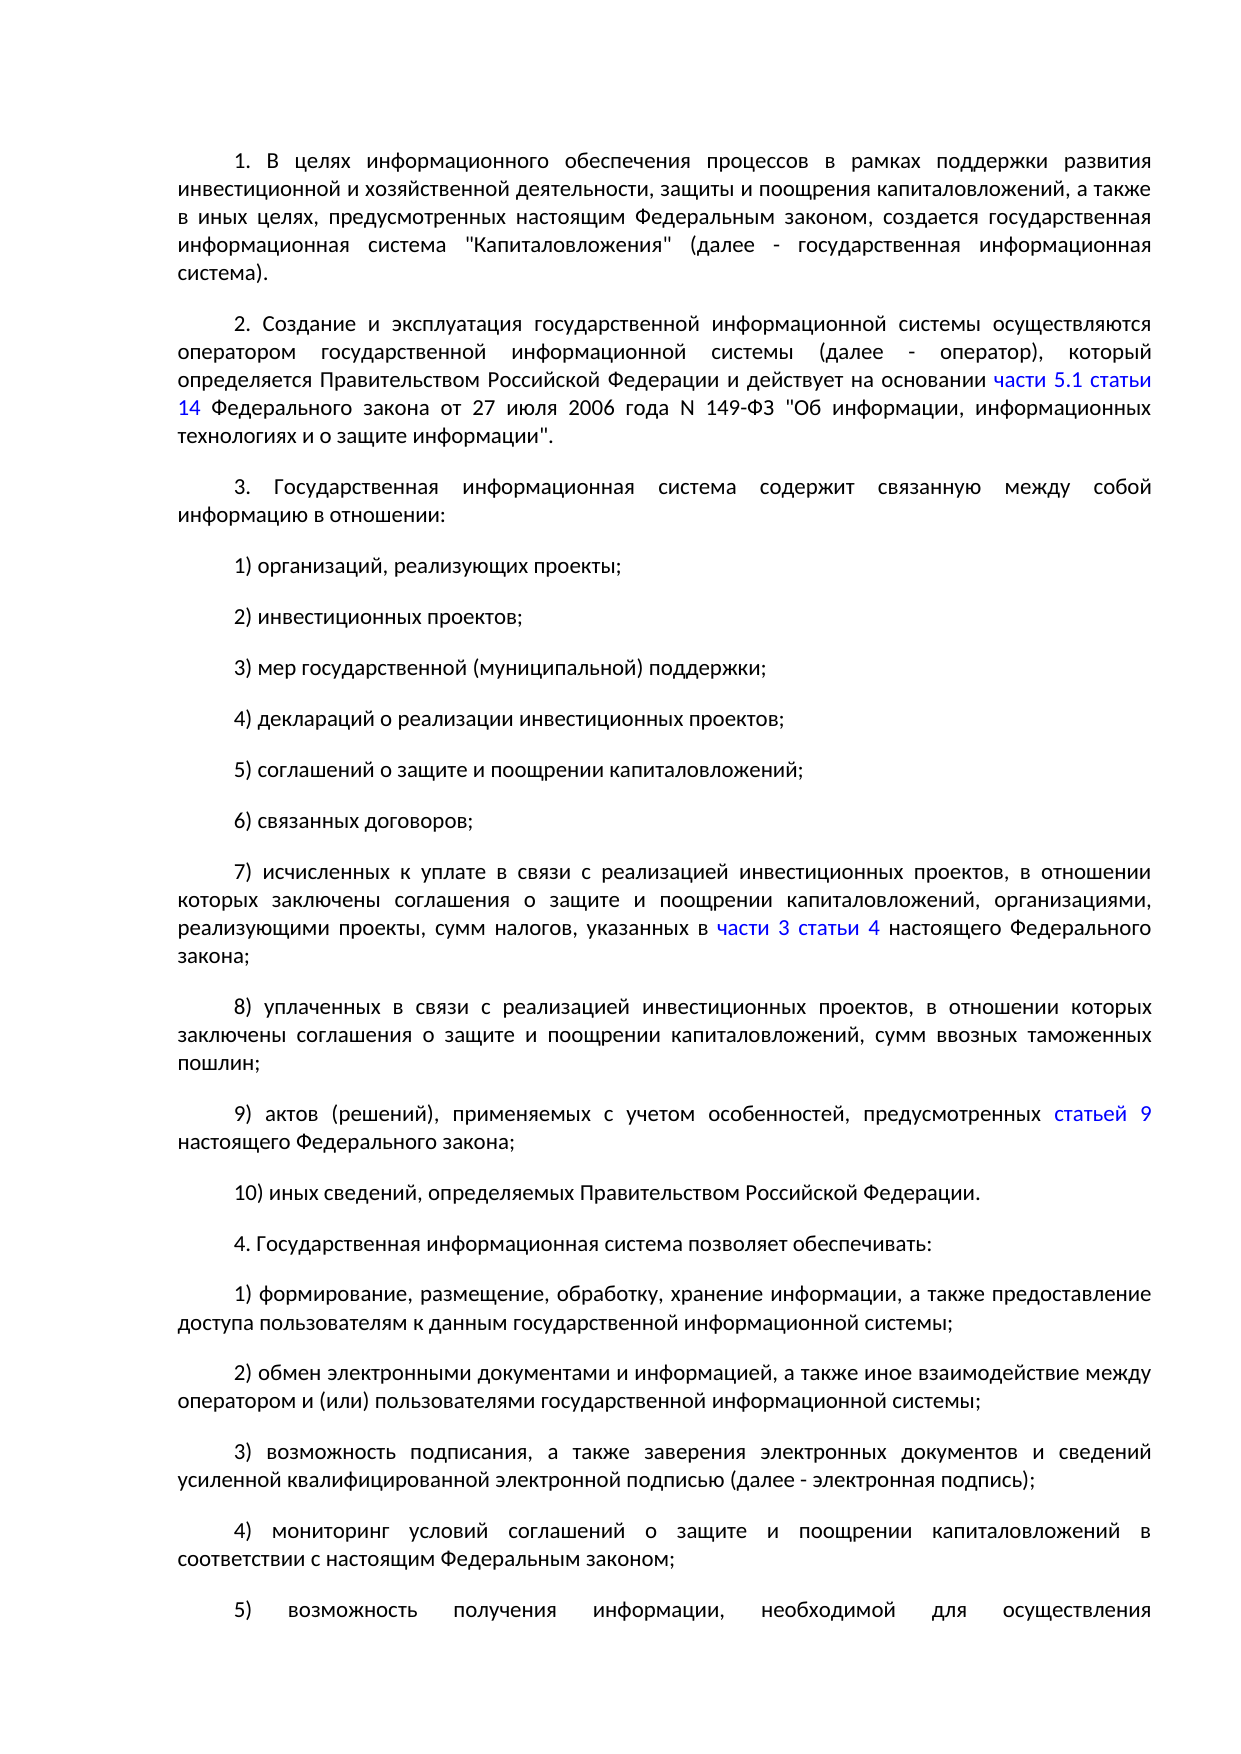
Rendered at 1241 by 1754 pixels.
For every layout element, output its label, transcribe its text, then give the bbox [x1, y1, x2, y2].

text 1) формирование, размещение, обработку, хранение информации, а также предоставление доступа пользователям к данным государственной информационной системы; [177, 1279, 1152, 1336]
text 6) связанных договоров; [177, 806, 1152, 834]
text 7) исчисленных к уплате в связи с реализацией инвестиционных проектов, в отношении которых заключены соглашения о защите и поощрении капиталовложений, организациями, реализующими проекты, сумм налогов, указанных в части 3 статьи 4 настоящего Федерального закона; [177, 857, 1152, 969]
text 3. Государственная информационная система содержит связанную между собой информацию в отношении: [177, 472, 1152, 528]
text 1) организаций, реализующих проекты; [177, 551, 1152, 579]
text 2) инвестиционных проектов; [177, 602, 1152, 630]
text 2) обмен электронными документами и информацией, а также иное взаимодействие между оператором и (или) пользователями государственной информационной системы; [177, 1358, 1152, 1414]
text 4) деклараций о реализации инвестиционных проектов; [177, 704, 1152, 732]
text 3) мер государственной (муниципальной) поддержки; [177, 653, 1152, 681]
text 3) возможность подписания, а также заверения электронных документов и сведений усиленной квалифицированной электронной подписью (далее - электронная подпись); [177, 1437, 1152, 1493]
text 1. В целях информационного обеспечения процессов в рамках поддержки развития инвестиционной и хозяйственной деятельности, защиты и поощрения капиталовложений, а также в иных целях, предусмотренных настоящим Федеральным законом, создается государственная информационная система "Капиталовложения" (далее - государственная информационная система). [177, 146, 1152, 286]
text 9) актов (решений), применяемых с учетом особенностей, предусмотренных статьей 9 настоящего Федерального закона; [177, 1099, 1152, 1155]
text 10) иных сведений, определяемых Правительством Российской Федерации. [177, 1178, 1152, 1206]
text 8) уплаченных в связи с реализацией инвестиционных проектов, в отношении которых заключены соглашения о защите и поощрении капиталовложений, сумм ввозных таможенных пошлин; [177, 992, 1152, 1076]
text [177, 1595, 1152, 1623]
text 4. Государственная информационная система позволяет обеспечивать: [177, 1229, 1152, 1257]
text 4) мониторинг условий соглашений о защите и поощрении капиталовложений в соответствии с настоящим Федеральным законом; [177, 1516, 1152, 1572]
text 5) соглашений о защите и поощрении капиталовложений; [177, 755, 1152, 783]
text 2. Создание и эксплуатация государственной информационной системы осуществляются оператором государственной информационной системы (далее - оператор), который определяется Правительством Российской Федерации и действует на основании части 5.1 статьи 14 Федерального закона от 27 июля 2006 года N 149-ФЗ "Об информации, информационных технологиях и о защите информации". [177, 309, 1152, 449]
